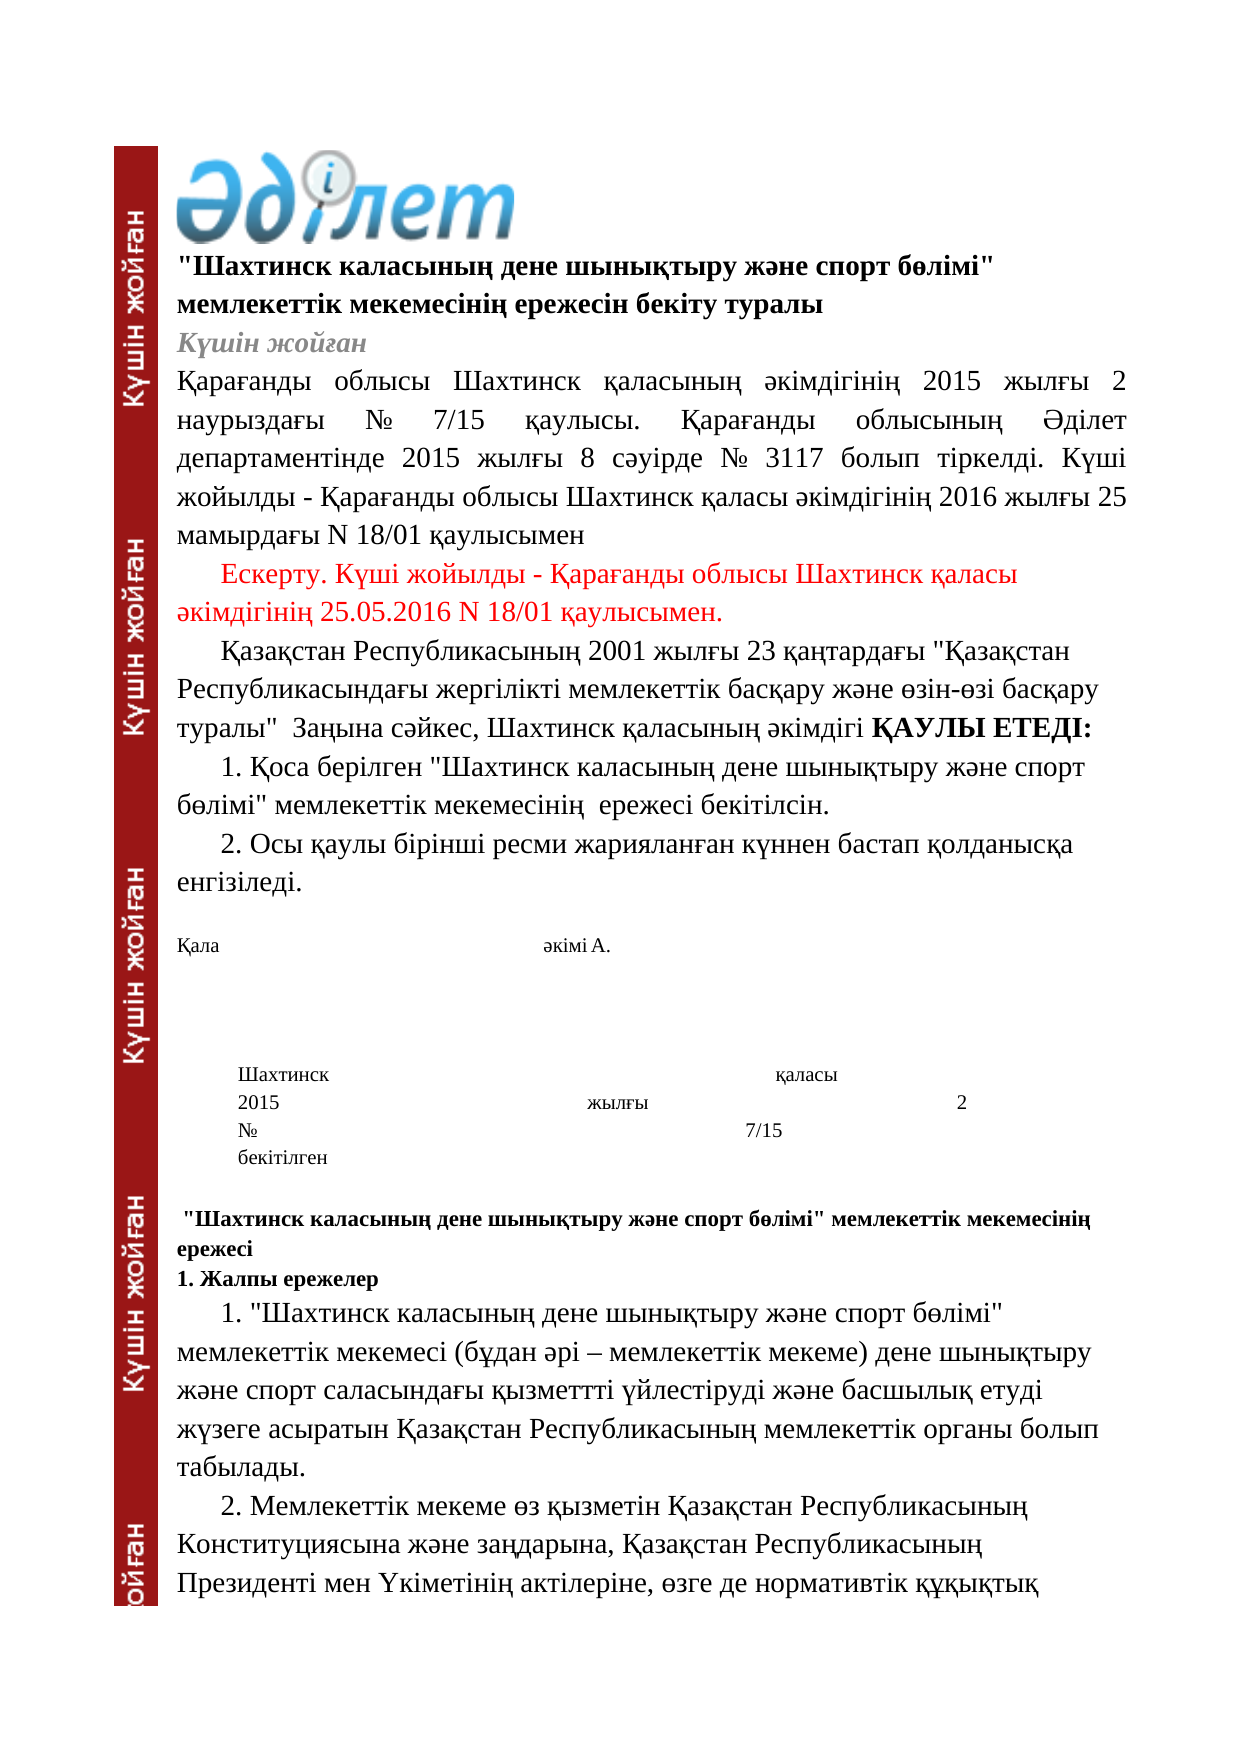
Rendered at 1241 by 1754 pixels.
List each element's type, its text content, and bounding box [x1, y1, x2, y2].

table_header А. Аглиулин [589, 932, 1240, 993]
picture [114, 320, 158, 325]
picture [114, 993, 158, 1061]
picture [176, 150, 515, 244]
text "Шахтинск каласының дене шынықтыру және спорт бөлімі" мемлекеттік мекемесінің ережесін бекіту туралы [112, 248, 1128, 320]
picture [114, 358, 158, 363]
picture [114, 1599, 158, 1606]
table_header Шахтинск қаласы әкімдігінің 2015 жылғы 2 наурыздағы № 7/15 қаулысымен бекітілген [236, 1061, 1240, 1205]
picture [114, 928, 158, 932]
text Ескерту. Күші жойылды - Қарағанды облысы Шахтинск қаласы әкімдігінің 25.05.2016 N 18/01 қаулысымен. Қазақстан Республикасының 2001 жылғы 23 қаңтардағы "Қазақстан Республикасындағы жергілікті мемлекеттік басқару және өзін-өзі басқару туралы" Заңына сәйкес, Шахтинск қаласының әкімдігі ҚАУЛЫ ЕТЕДІ: 1. Қоса берілген "Шахтинск каласының дене шынықтыру және спорт бөлімі" мемлекеттік мекемесінің ережесі бекітілсін. 2. Осы қаулы бірінші ресми жарияланған күннен бастап қолданысқа енгізіледі. [112, 556, 1128, 928]
table_header Қала әкімі [101, 932, 589, 993]
picture [114, 146, 158, 248]
table_header [101, 1061, 236, 1205]
text Қарағанды облысы Шахтинск қаласының әкімдігінің 2015 жылғы 2 наурыздағы № 7/15 қаулысы. Қарағанды облысының Әділет департаментінде 2015 жылғы 8 сәуірде № 3117 болып тіркелді. Күші жойылды - Қарағанды облысы Шахтинск қаласы әкімдігінің 2016 жылғы 25 мамырдағы N 18/01 қаулысымен [112, 363, 1128, 551]
text "Шахтинск каласының дене шынықтыру және спорт бөлімі" мемлекеттік мекемесінің ережесі 1. Жалпы ережелер [112, 1205, 1128, 1292]
text Күшін жойған [112, 325, 1128, 358]
picture [114, 551, 158, 556]
